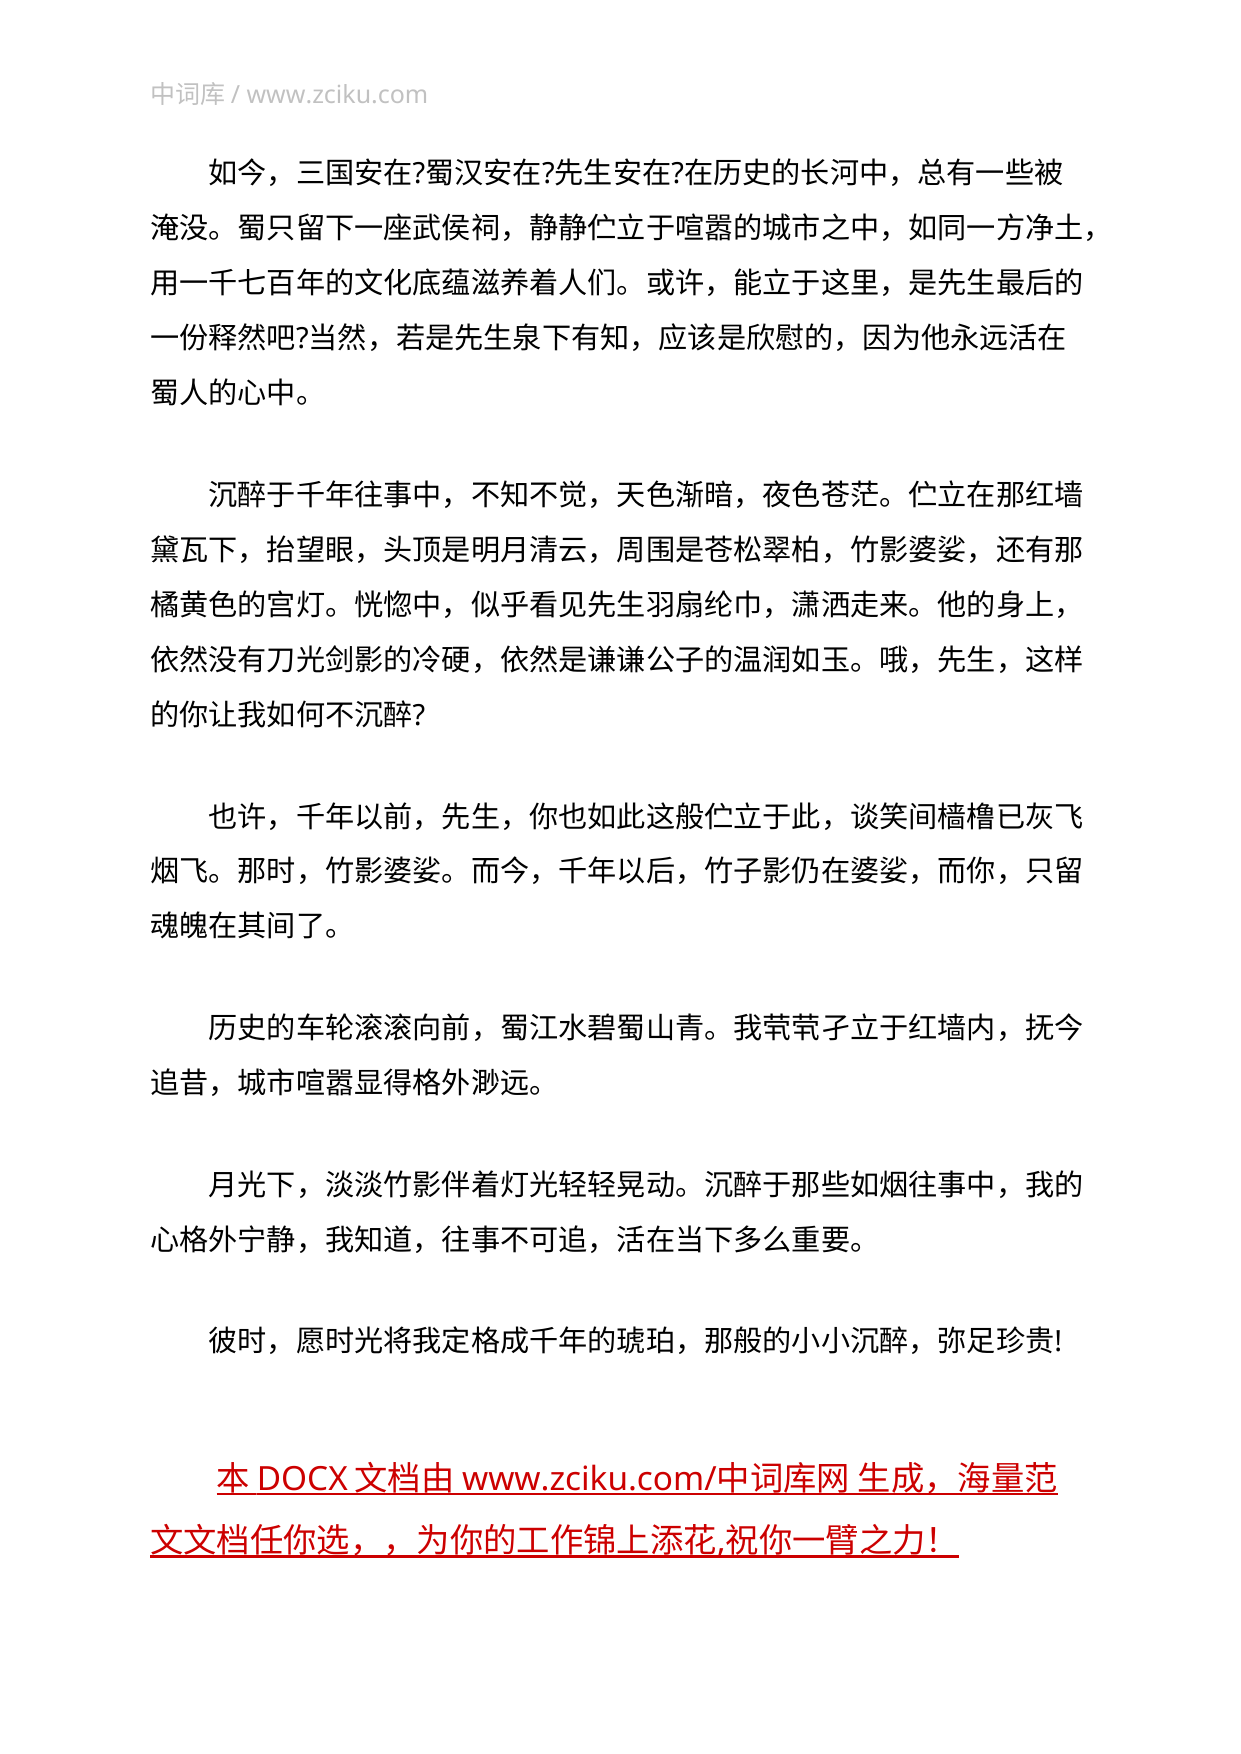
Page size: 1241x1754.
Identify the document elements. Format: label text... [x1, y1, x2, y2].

text 本DOCX文档由 www.zciku.com/中词库网 生成，海量范文文档任你选，，为你的工作锦上添花,祝你一臂之力！ [150, 1451, 1090, 1562]
text 彼时，愿时光将我定格成千年的琥珀，那般的小小沉醉，弥足珍贵! [150, 1318, 1090, 1360]
text 沉醉于千年往事中，不知不觉，天色渐暗，夜色苍茫。伫立在那红墙黛瓦下，抬望眼，头顶是明月清云，周围是苍松翠柏，竹影婆娑，还有那橘黄色的宫灯。恍惚中，似乎看见先生羽扇纶巾，潇洒走来。他的身上，依然没有刀光剑影的冷硬，依然是谦谦公子的温润如玉。哦，先生，这样的你让我如何不沉醉? [150, 472, 1090, 733]
text 月光下，淡淡竹影伴着灯光轻轻晃动。沉醉于那些如烟往事中，我的心格外宁静，我知道，往事不可追，活在当下多么重要。 [150, 1161, 1090, 1258]
text 如今，三国安在?蜀汉安在?先生安在?在历史的长河中，总有一些被淹没。蜀只留下一座武侯祠，静静伫立于喧嚣的城市之中，如同一方净土，用一千七百年的文化底蕴滋养着人们。或许，能立于这里，是先生最后的一份释然吧?当然，若是先生泉下有知，应该是欣慰的，因为他永远活在蜀人的心中。 [150, 150, 1090, 412]
text 也许，千年以前，先生，你也如此这般伫立于此，谈笑间樯橹已灰飞烟飞。那时，竹影婆娑。而今，千年以后，竹子影仍在婆娑，而你，只留魂魄在其间了。 [150, 793, 1090, 945]
text 历史的车轮滚滚向前，蜀江水碧蜀山青。我茕茕孑立于红墙内，抚今追昔，城市喧嚣显得格外渺远。 [150, 1005, 1090, 1102]
